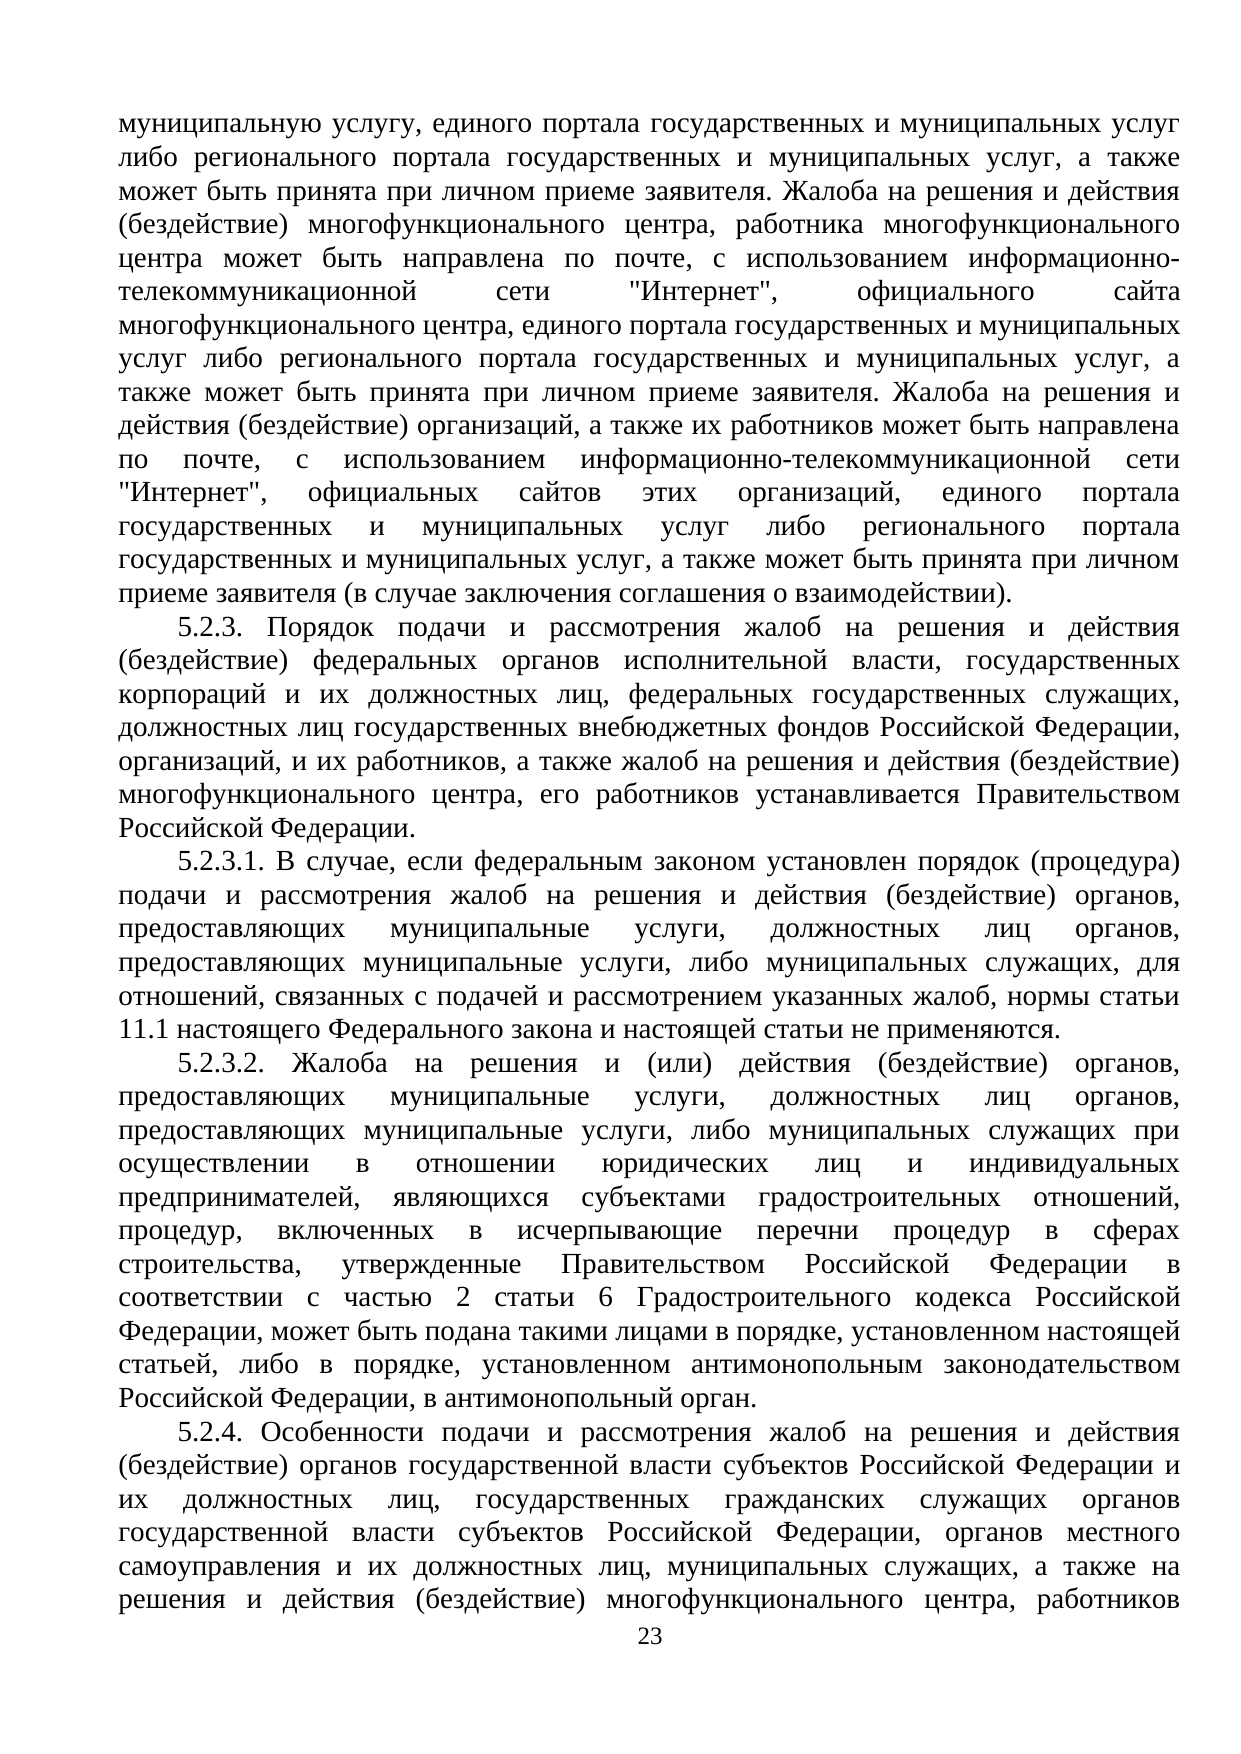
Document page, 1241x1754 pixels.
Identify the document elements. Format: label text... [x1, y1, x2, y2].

text 5.2.3.2. Жалоба на решения и (или) действия (бездействие) органов, предоставляющих муниципальные услуги, должностных лиц органов, предоставляющих муниципальные услуги, либо муниципальных служащих при осуществлении в отношении юридических лиц и индивидуальных предпринимателей, являющихся субъектами градостроительных отношений, процедур, включенных в исчерпывающие перечни процедур в сферах строительства, утвержденные Правительством Российской Федерации в соответствии с частью 2 статьи 6 Градостроительного кодекса Российской Федерации, может быть подана такими лицами в порядке, установленном настоящей статьей, либо в порядке, установленном антимонопольным законодательством Российской Федерации, в антимонопольный орган. [118, 1045, 1181, 1414]
text 5.2.3. Порядок подачи и рассмотрения жалоб на решения и действия (бездействие) федеральных органов исполнительной власти, государственных корпораций и их должностных лиц, федеральных государственных служащих, должностных лиц государственных внебюджетных фондов Российской Федерации, организаций, и их работников, а также жалоб на решения и действия (бездействие) многофункционального центра, его работников устанавливается Правительством Российской Федерации. [118, 609, 1181, 843]
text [118, 1414, 1181, 1615]
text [118, 106, 1181, 609]
text 5.2.3.1. В случае, если федеральным законом установлен порядок (процедура) подачи и рассмотрения жалоб на решения и действия (бездействие) органов, предоставляющих муниципальные услуги, должностных лиц органов, предоставляющих муниципальные услуги, либо муниципальных служащих, для отношений, связанных с подачей и рассмотрением указанных жалоб, нормы статьи 11.1 настоящего Федерального закона и настоящей статьи не применяются. [118, 843, 1181, 1045]
